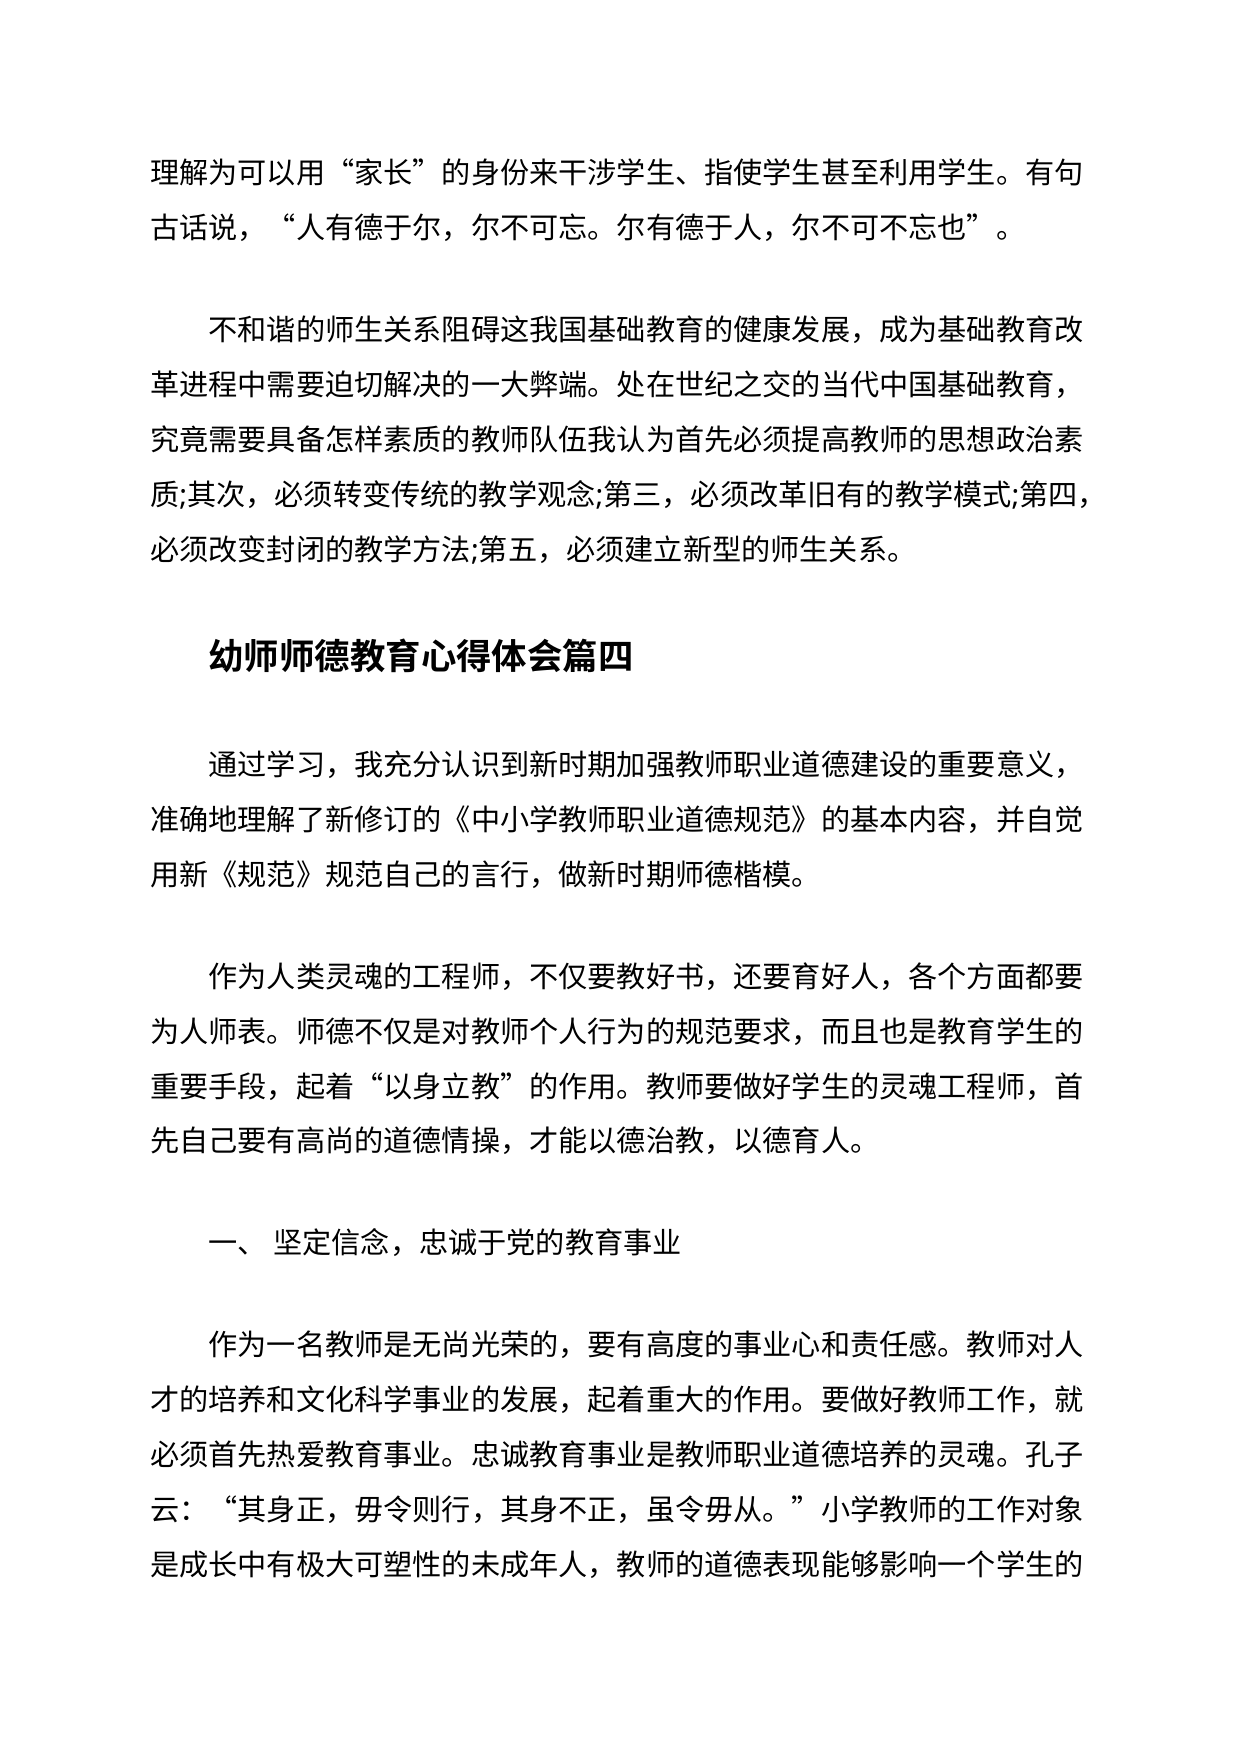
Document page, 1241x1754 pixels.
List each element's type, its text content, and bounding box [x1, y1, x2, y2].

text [150, 1322, 1090, 1583]
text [150, 150, 1090, 247]
text 一、 坚定信念，忠诚于党的教育事业 [150, 1220, 1090, 1262]
text 不和谐的师生关系阻碍这我国基础教育的健康发展，成为基础教育改革进程中需要迫切解决的一大弊端。处在世纪之交的当代中国基础教育，究竟需要具备怎样素质的教师队伍我认为首先必须提高教师的思想政治素质;其次，必须转变传统的教学观念;第三，必须改革旧有的教学模式;第四，必须改变封闭的教学方法;第五，必须建立新型的师生关系。 [150, 307, 1090, 569]
text 幼师师德教育心得体会篇四 [150, 628, 1090, 679]
text 作为人类灵魂的工程师，不仅要教好书，还要育好人，各个方面都要为人师表。师德不仅是对教师个人行为的规范要求，而且也是教育学生的重要手段，起着“以身立教”的作用。教师要做好学生的灵魂工程师，首先自己要有高尚的道德情操，才能以德治教，以德育人。 [150, 953, 1090, 1160]
text 通过学习，我充分认识到新时期加强教师职业道德建设的重要意义，准确地理解了新修订的《中小学教师职业道德规范》的基本内容，并自觉用新《规范》规范自己的言行，做新时期师德楷模。 [150, 742, 1090, 894]
